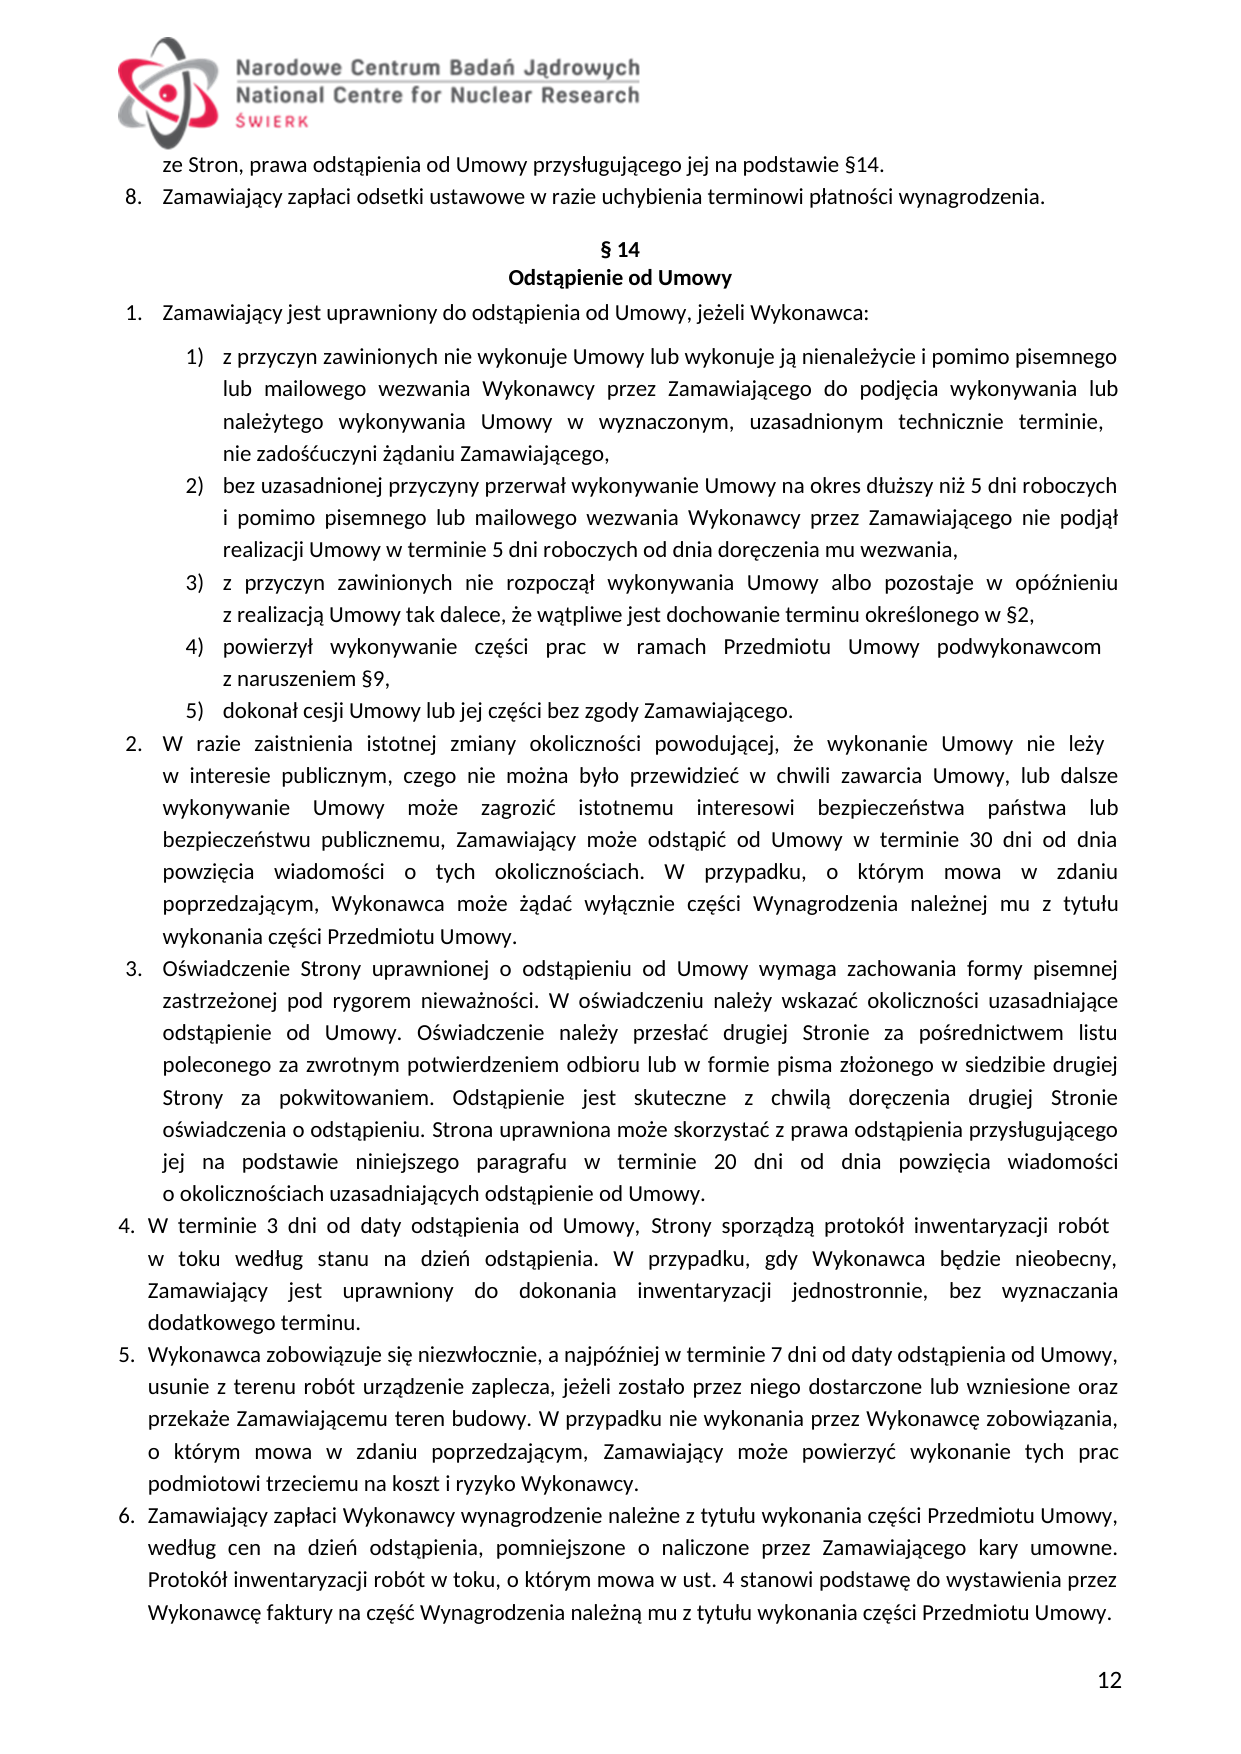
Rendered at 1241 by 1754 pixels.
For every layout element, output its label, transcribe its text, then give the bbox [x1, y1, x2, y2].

list Wykonawca zobowiązuje się niezwłocznie, a najpóźniej w terminie 7 dni od daty odstąpienia od Umowy, usunie z terenu robót urządzenie zaplecza, jeżeli zostało przez niego dostarczone lub wzniesione oraz przekaże Zamawiającemu teren budowy. W przypadku nie wykonania przez Wykonawcę zobowiązania, o którym mowa w zdaniu poprzedzającym, Zamawiający może powierzyć wykonanie tych prac podmiotowi trzeciemu na koszt i ryzyko Wykonawcy. [118, 1340, 1120, 1497]
list W terminie 3 dni od daty odstąpienia od Umowy, Strony sporządzą protokół inwentaryzacji robót w toku według stanu na dzień odstąpienia. W przypadku, gdy Wykonawca będzie nieobecny, Zamawiający jest uprawniony do dokonania inwentaryzacji jednostronnie, bez wyznaczania dodatkowego terminu. [118, 1211, 1120, 1336]
subtitle § 14 Odstąpienie od Umowy [118, 235, 1122, 291]
list W razie zaistnienia istotnej zmiany okoliczności powodującej, że wykonanie Umowy nie leży w interesie publicznym, czego nie można było przewidzieć w chwili zawarcia Umowy, lub dalsze wykonywanie Umowy może zagrozić istotnemu interesowi bezpieczeństwa państwa lub bezpieczeństwu publicznemu, Zamawiający może odstąpić od Umowy w terminie 30 dni od dnia powzięcia wiadomości o tych okolicznościach. W przypadku, o którym mowa w zdaniu poprzedzającym, Wykonawca może żądać wyłącznie części Wynagrodzenia należnej mu z tytułu wykonania części Przedmiotu Umowy. [125, 729, 1120, 950]
list z przyczyn zawinionych nie wykonuje Umowy lub wykonuje ją nienależycie i pomimo pisemnego lub mailowego wezwania Wykonawcy przez Zamawiającego do podjęcia wykonywania lub należytego wykonywania Umowy w wyznaczonym, uzasadnionym technicznie terminie, nie zadośćuczyni żądaniu Zamawiającego, [185, 342, 1120, 467]
list bez uzasadnionej przyczyny przerwał wykonywanie Umowy na okres dłuższy niż 5 dni roboczych i pomimo pisemnego lub mailowego wezwania Wykonawcy przez Zamawiającego nie podjął realizacji Umowy w terminie 5 dni roboczych od dnia doręczenia mu wezwania, [185, 471, 1120, 563]
list powierzył wykonywanie części prac w ramach Przedmiotu Umowy podwykonawcom z naruszeniem §9, [185, 632, 1120, 692]
list Oświadczenie Strony uprawnionej o odstąpieniu od Umowy wymaga zachowania formy pisemnej zastrzeżonej pod rygorem nieważności. W oświadczeniu należy wskazać okoliczności uzasadniające odstąpienie od Umowy. Oświadczenie należy przesłać drugiej Stronie za pośrednictwem listu poleconego za zwrotnym potwierdzeniem odbioru lub w formie pisma złożonego w siedzibie drugiej Strony za pokwitowaniem. Odstąpienie jest skuteczne z chwilą doręczenia drugiej Stronie oświadczenia o odstąpieniu. Strona uprawniona może skorzystać z prawa odstąpienia przysługującego jej na podstawie niniejszego paragrafu w terminie 20 dni od dnia powzięcia wiadomości o okolicznościach uzasadniających odstąpienie od Umowy. [125, 954, 1120, 1207]
list dokonał cesji Umowy lub jej części bez zgody Zamawiającego. [185, 696, 1120, 724]
list Zamawiający zapłaci Wykonawcy wynagrodzenie należne z tytułu wykonania części Przedmiotu Umowy, według cen na dzień odstąpienia, pomniejszone o naliczone przez Zamawiającego kary umowne. Protokół inwentaryzacji robót w toku, o którym mowa w ust. 4 stanowi podstawę do wystawienia przez Wykonawcę faktury na część Wynagrodzenia należną mu z tytułu wykonania części Przedmiotu Umowy. [118, 1501, 1120, 1626]
list Zamawiający jest uprawniony do odstąpienia od Umowy, jeżeli Wykonawca: [125, 298, 1120, 326]
picture [118, 37, 641, 151]
list z przyczyn zawinionych nie rozpoczął wykonywania Umowy albo pozostaje w opóźnieniu z realizacją Umowy tak dalece, że wątpliwe jest dochowanie terminu określonego w §2, [185, 568, 1120, 628]
list Zamawiający zapłaci odsetki ustawowe w razie uchybienia terminowi płatności wynagrodzenia. [125, 182, 1122, 210]
